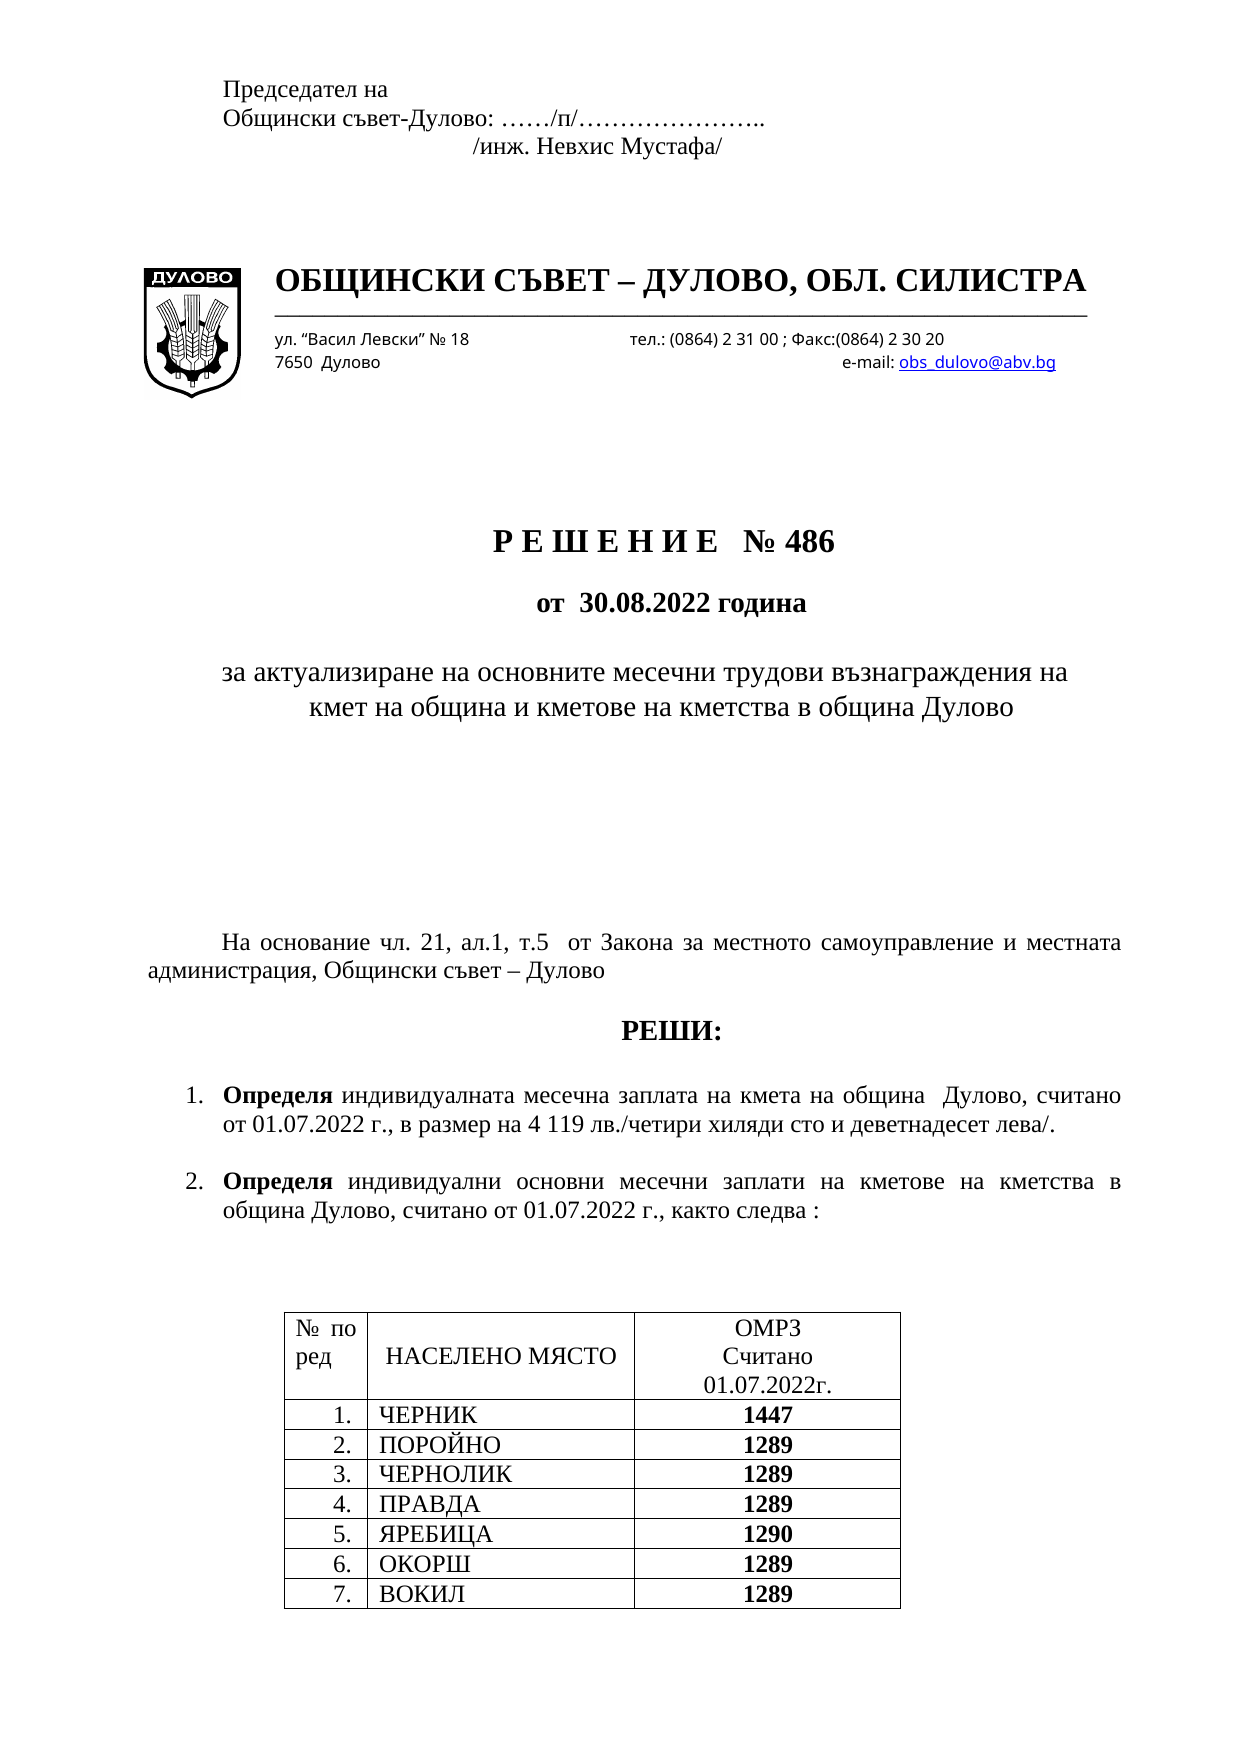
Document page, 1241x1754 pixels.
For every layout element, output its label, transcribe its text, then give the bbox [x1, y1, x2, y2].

table_cell [285, 1430, 367, 1458]
text РЕШИ: [148, 1013, 1122, 1046]
text ОБЩИНСКИ СЪВЕТ – ДУЛОВО, ОБЛ. СИЛИСТРА [148, 261, 1122, 299]
table_cell 1289 [635, 1549, 900, 1578]
text от 30.08.2022 година [148, 585, 1122, 619]
table_cell ЧЕРНОЛИК [368, 1460, 634, 1488]
text кмет на община и кметове на кметства в община Дулово [221, 689, 1122, 723]
text Р Е Ш Е Н И Е № 486 [443, 522, 1122, 560]
text Общински съвет-Дулово: ……/п/………………….. [223, 103, 1122, 131]
list Определя индивидуалната месечна заплата на кмета на община Дулово, считано от 01.07.2022 г., в размер на 4 119 лв./четири хиляди сто и деветнадесет лева/. [185, 1080, 1122, 1137]
table_cell ВОКИЛ [368, 1579, 634, 1607]
text за актуализиране на основните месечни трудови възнаграждения на [221, 654, 1122, 687]
table_cell ЯРЕБИЦА [368, 1519, 634, 1548]
table_cell 1289 [635, 1460, 900, 1488]
table_cell 1289 [635, 1579, 900, 1607]
table_header № по ред [285, 1313, 367, 1399]
table_cell ПОРОЙНО [368, 1430, 634, 1458]
table_cell 1289 [635, 1489, 900, 1518]
table_cell 1290 [635, 1519, 900, 1548]
table_cell [285, 1549, 367, 1578]
table_cell [285, 1460, 367, 1488]
list Определя индивидуални основни месечни заплати на кметове на кметства в община Дулово, считано от 01.07.2022 г., както следва : [185, 1166, 1122, 1224]
table_cell 1447 [635, 1400, 900, 1429]
table_cell [285, 1519, 367, 1548]
text /инж. Невхис Мустафа/ [223, 131, 1122, 160]
table_cell ОКОРШ [368, 1549, 634, 1578]
text ул. “Васил Левски” № 18 тел.: (0864) 2 31 00 ; Факс:(0864) 2 30 20 [241, 328, 1122, 351]
table_cell [285, 1579, 367, 1607]
table_cell 1289 [635, 1430, 900, 1458]
table_cell ЧЕРНИК [368, 1400, 634, 1429]
text 7650 Дулово e-mail: obs_dulovo@abv.bg [241, 351, 1122, 373]
table_header ОМРЗ Считано 01.07.2022г. [635, 1313, 900, 1399]
text ––––––––––––––––––––––––––––––––––––––––––––––––––––––––––––––––– [241, 299, 1122, 328]
table_cell [285, 1400, 367, 1429]
table_cell ПРАВДА [368, 1489, 634, 1518]
text Председател на [223, 74, 1122, 103]
table_header НАСЕЛЕНО МЯСТО [368, 1313, 634, 1399]
text На основание чл. 21, ал.1, т.5 от Закона за местното самоуправление и местната администрация, Общински съвет – Дулово [148, 927, 1122, 984]
table_cell [285, 1489, 367, 1518]
